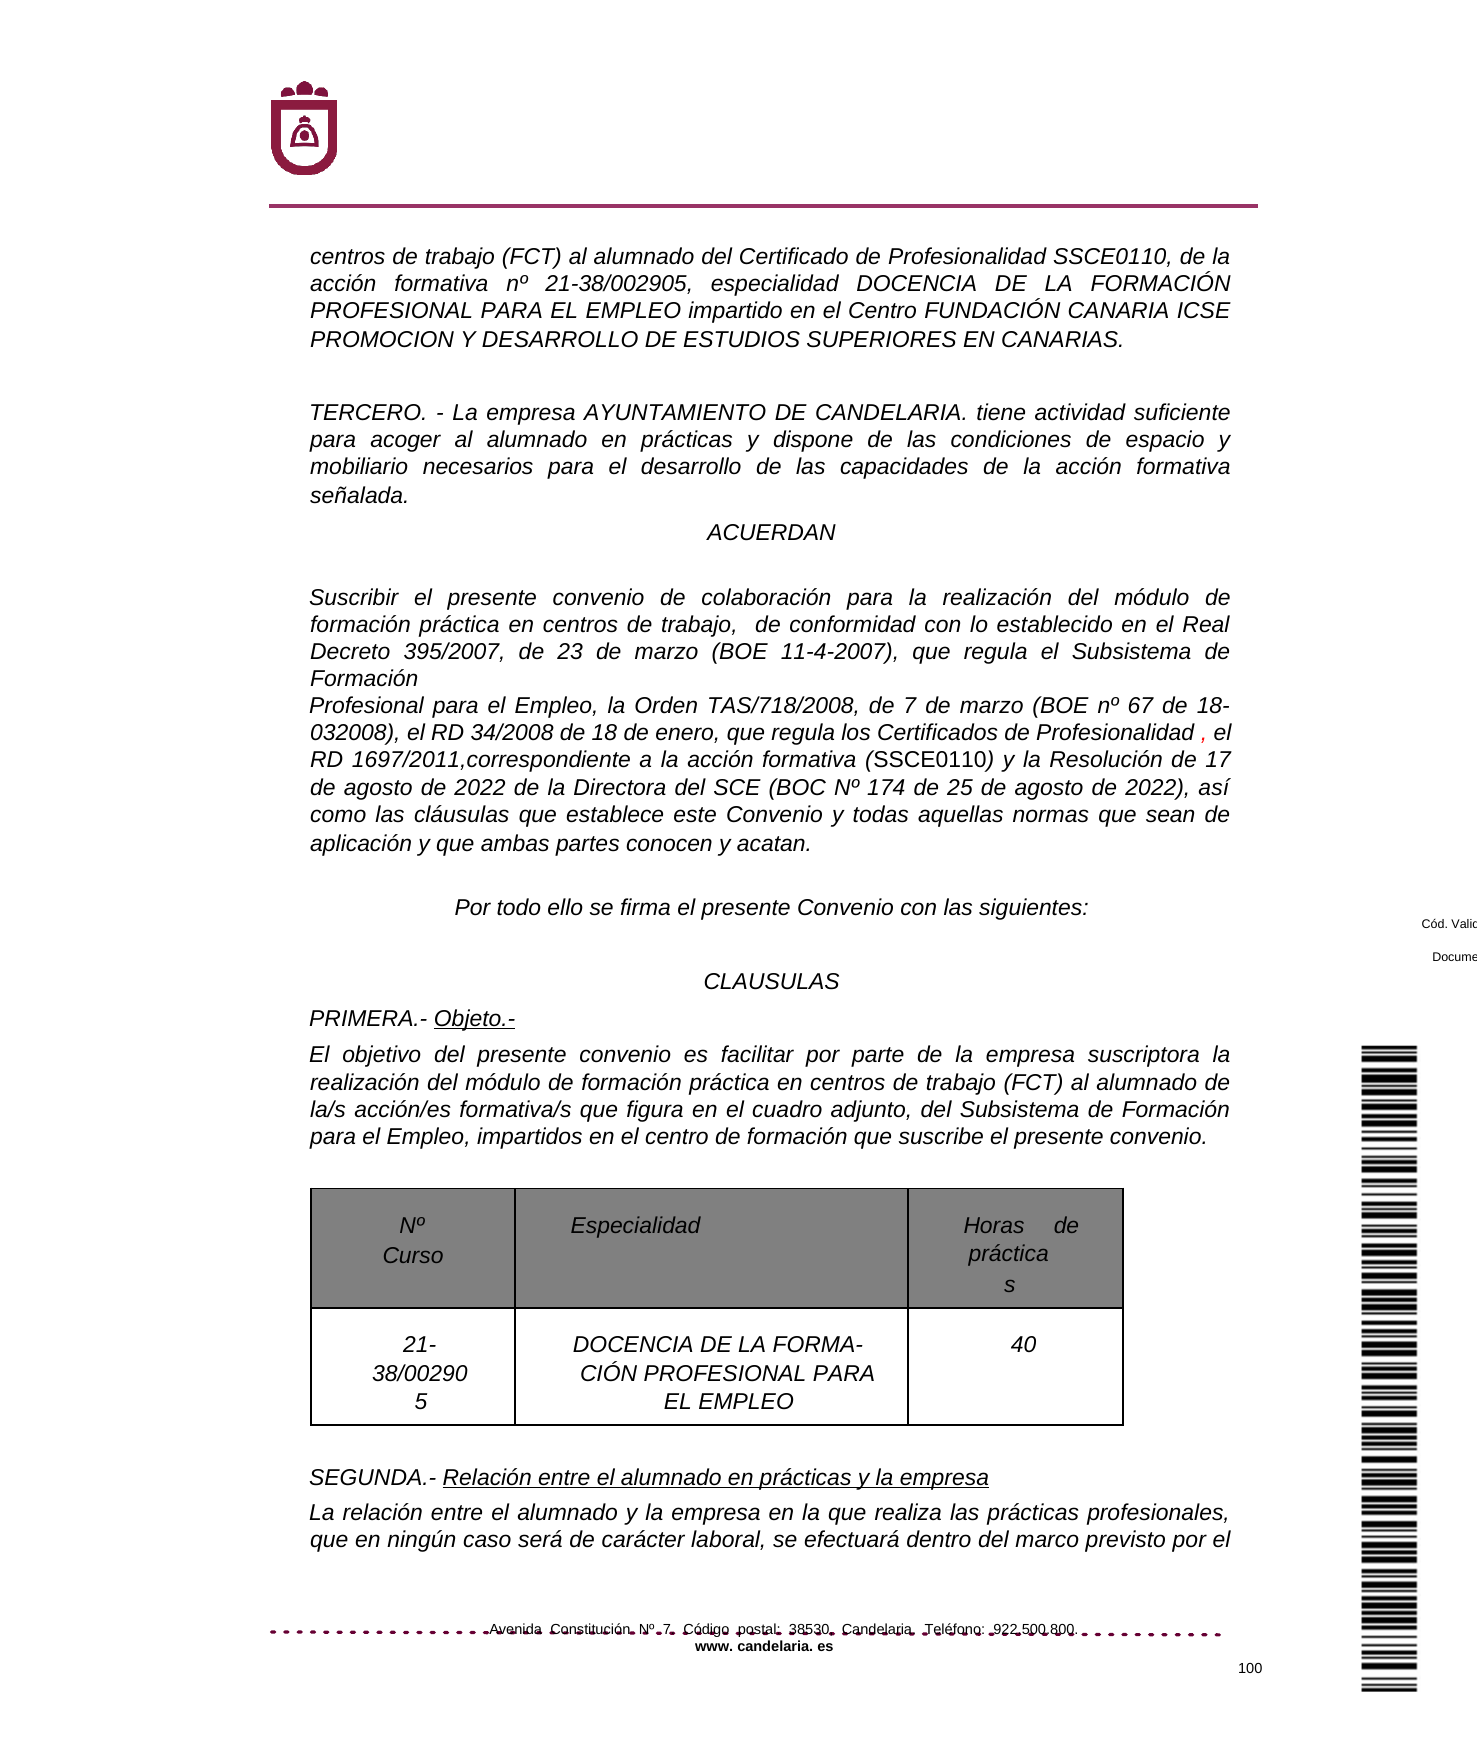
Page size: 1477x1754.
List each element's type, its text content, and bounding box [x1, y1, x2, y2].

text ACUERDAN [275, 519, 1268, 546]
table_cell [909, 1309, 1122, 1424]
text Suscribir el presente convenio de colaboración para la realización del módulo de formación práctica en centros de trabajo, de conformidad con lo establecido en el Real Decreto 395/2007, de 23 de marzo (BOE 11-4-2007), que regula el Subsistema de Formación [309, 584, 1233, 691]
text CLAUSULAS [275, 968, 1268, 994]
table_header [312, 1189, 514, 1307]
text SEGUNDA.- Relación entre el alumnado en prácticas y la empresa [309, 1464, 1268, 1490]
picture [271, 81, 337, 175]
text Por todo ello se firma el presente Convenio con las siguientes: [275, 894, 1268, 920]
picture [1362, 1046, 1420, 1691]
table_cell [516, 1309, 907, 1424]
text PRIMERA.- Objeto.- [309, 1005, 1233, 1031]
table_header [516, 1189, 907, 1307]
text Profesional para el Empleo, la Orden TAS/718/2008, de 7 de marzo (BOE nº 67 de 18-032008), el RD 34/2008 de 18 de enero, que regula los Certificados de Profesionalidad , el RD 1697/2011,correspondiente a la acción formativa (SSCE0110) y la Resolución de 17 de agosto de 2022 de la Directora del SCE (BOC Nº 174 de 25 de agosto de 2022), así como las cláusulas que establece este Convenio y todas aquellas normas que sean de aplicación y que ambas partes conocen y acatan. [309, 692, 1233, 856]
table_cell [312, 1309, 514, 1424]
text TERCERO. - La empresa AYUNTAMIENTO DE CANDELARIA. tiene actividad suficiente para acoger al alumnado en prácticas y dispone de las condiciones de espacio y mobiliario necesarios para el desarrollo de las capacidades de la acción formativa señalada. [309, 399, 1233, 509]
text El objetivo del presente convenio es facilitar por parte de la empresa suscriptora la realización del módulo de formación práctica en centros de trabajo (FCT) al alumnado de la/s acción/es formativa/s que figura en el cuadro adjunto, del Subsistema de Formación para el Empleo, impartidos en el centro de formación que suscribe el presente convenio. [309, 1041, 1233, 1149]
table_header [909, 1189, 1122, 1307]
